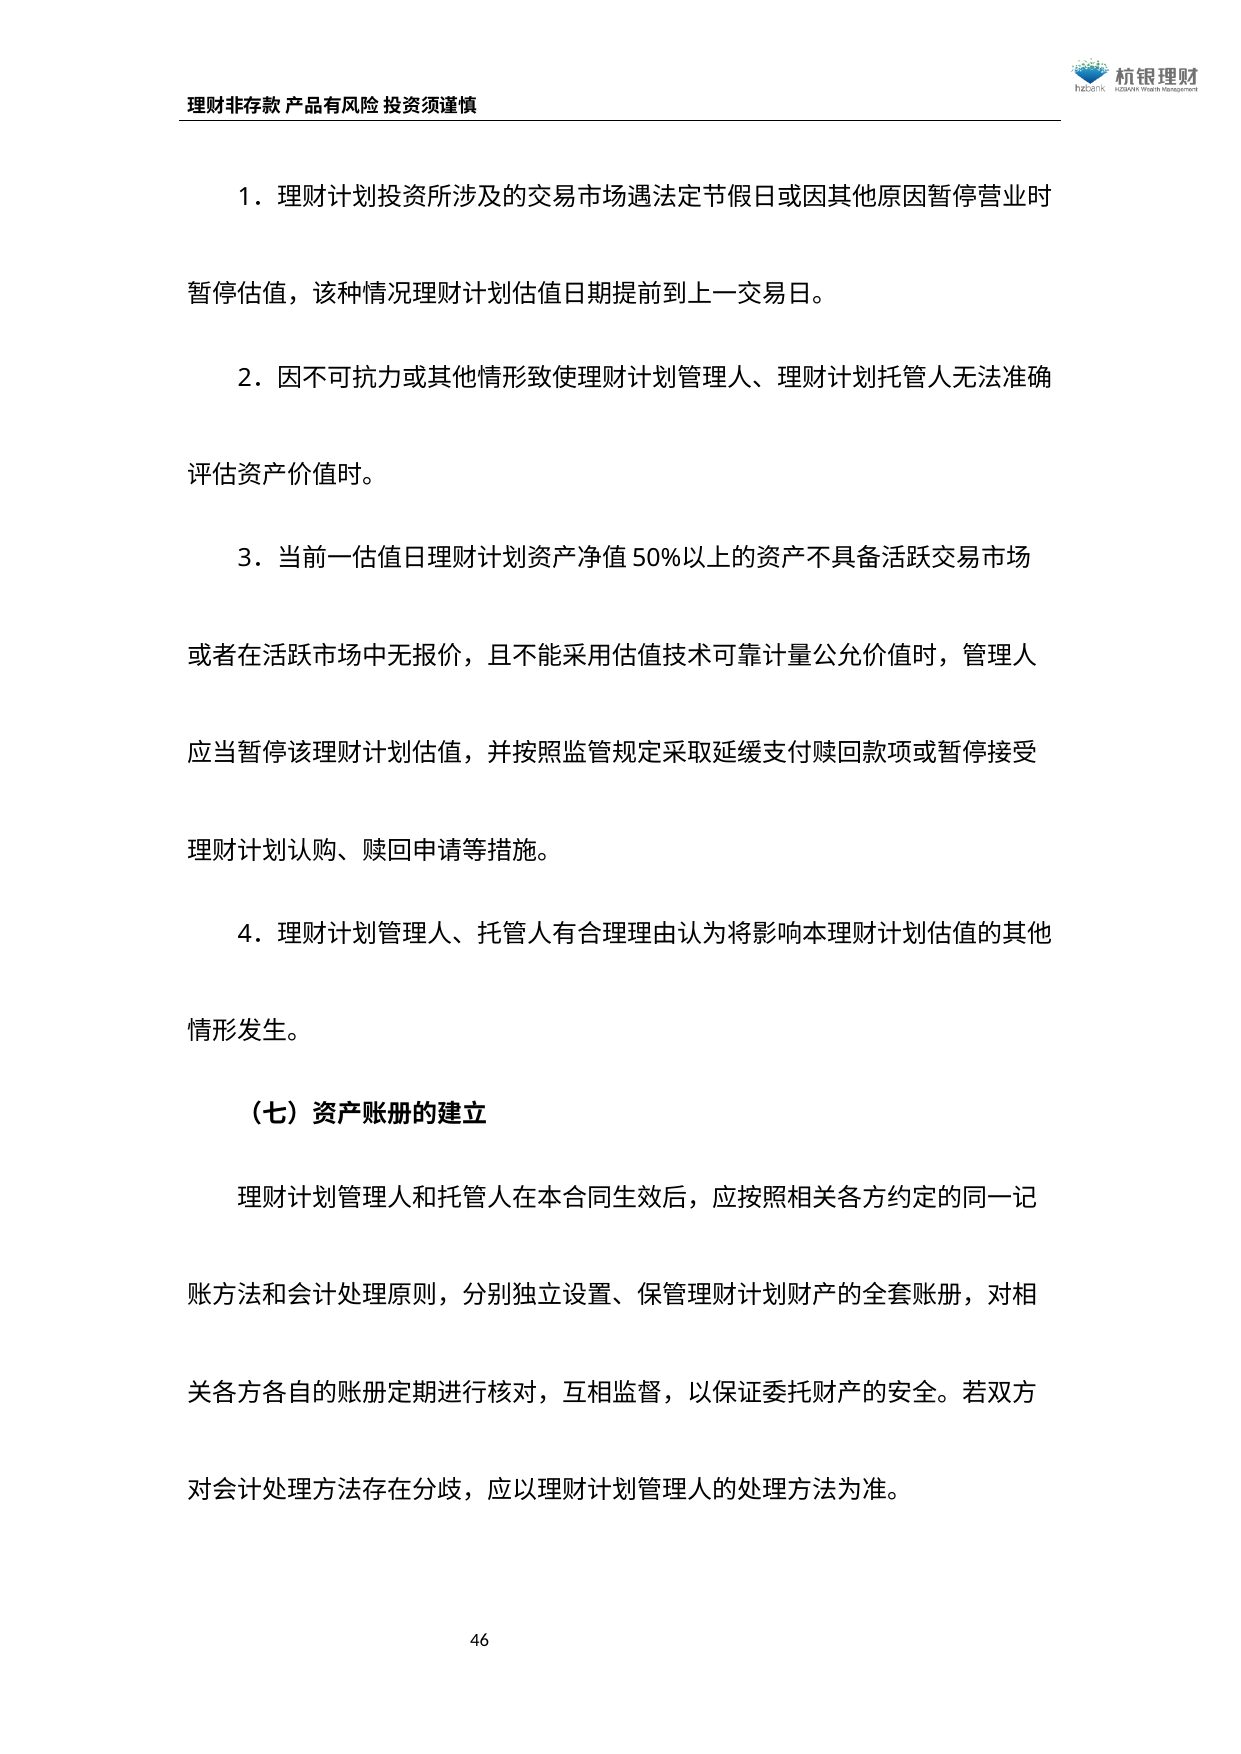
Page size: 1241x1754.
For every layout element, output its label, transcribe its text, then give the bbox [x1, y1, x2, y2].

text 理财计划管理人和托管人在本合同生效后，应按照相关各方约定的同一记账方法和会计处理原则，分别独立设置、保管理财计划财产的全套账册，对相关各方各自的账册定期进行核对，互相监督，以保证委托财产的安全。若双方对会计处理方法存在分歧，应以理财计划管理人的处理方法为准。 [187, 1163, 1053, 1520]
list 当前一估值日理财计划资产净值50%以上的资产不具备活跃交易市场或者在活跃市场中无报价，且不能采用估值技术可靠计量公允价值时，管理人应当暂停该理财计划估值，并按照监管规定采取延缓支付赎回款项或暂停接受理财计划认购、赎回申请等措施。 [187, 523, 1053, 881]
list 因不可抗力或其他情形致使理财计划管理人、理财计划托管人无法准确评估资产价值时。 [187, 343, 1053, 505]
list 理财计划管理人、托管人有合理理由认为将影响本理财计划估值的其他情形发生。 [187, 899, 1053, 1061]
picture [1027, 0, 1240, 151]
list 资产账册的建立 [187, 1079, 1053, 1144]
list 理财计划投资所涉及的交易市场遇法定节假日或因其他原因暂停营业时暂停估值，该种情况理财计划估值日期提前到上一交易日。 [187, 162, 1053, 324]
